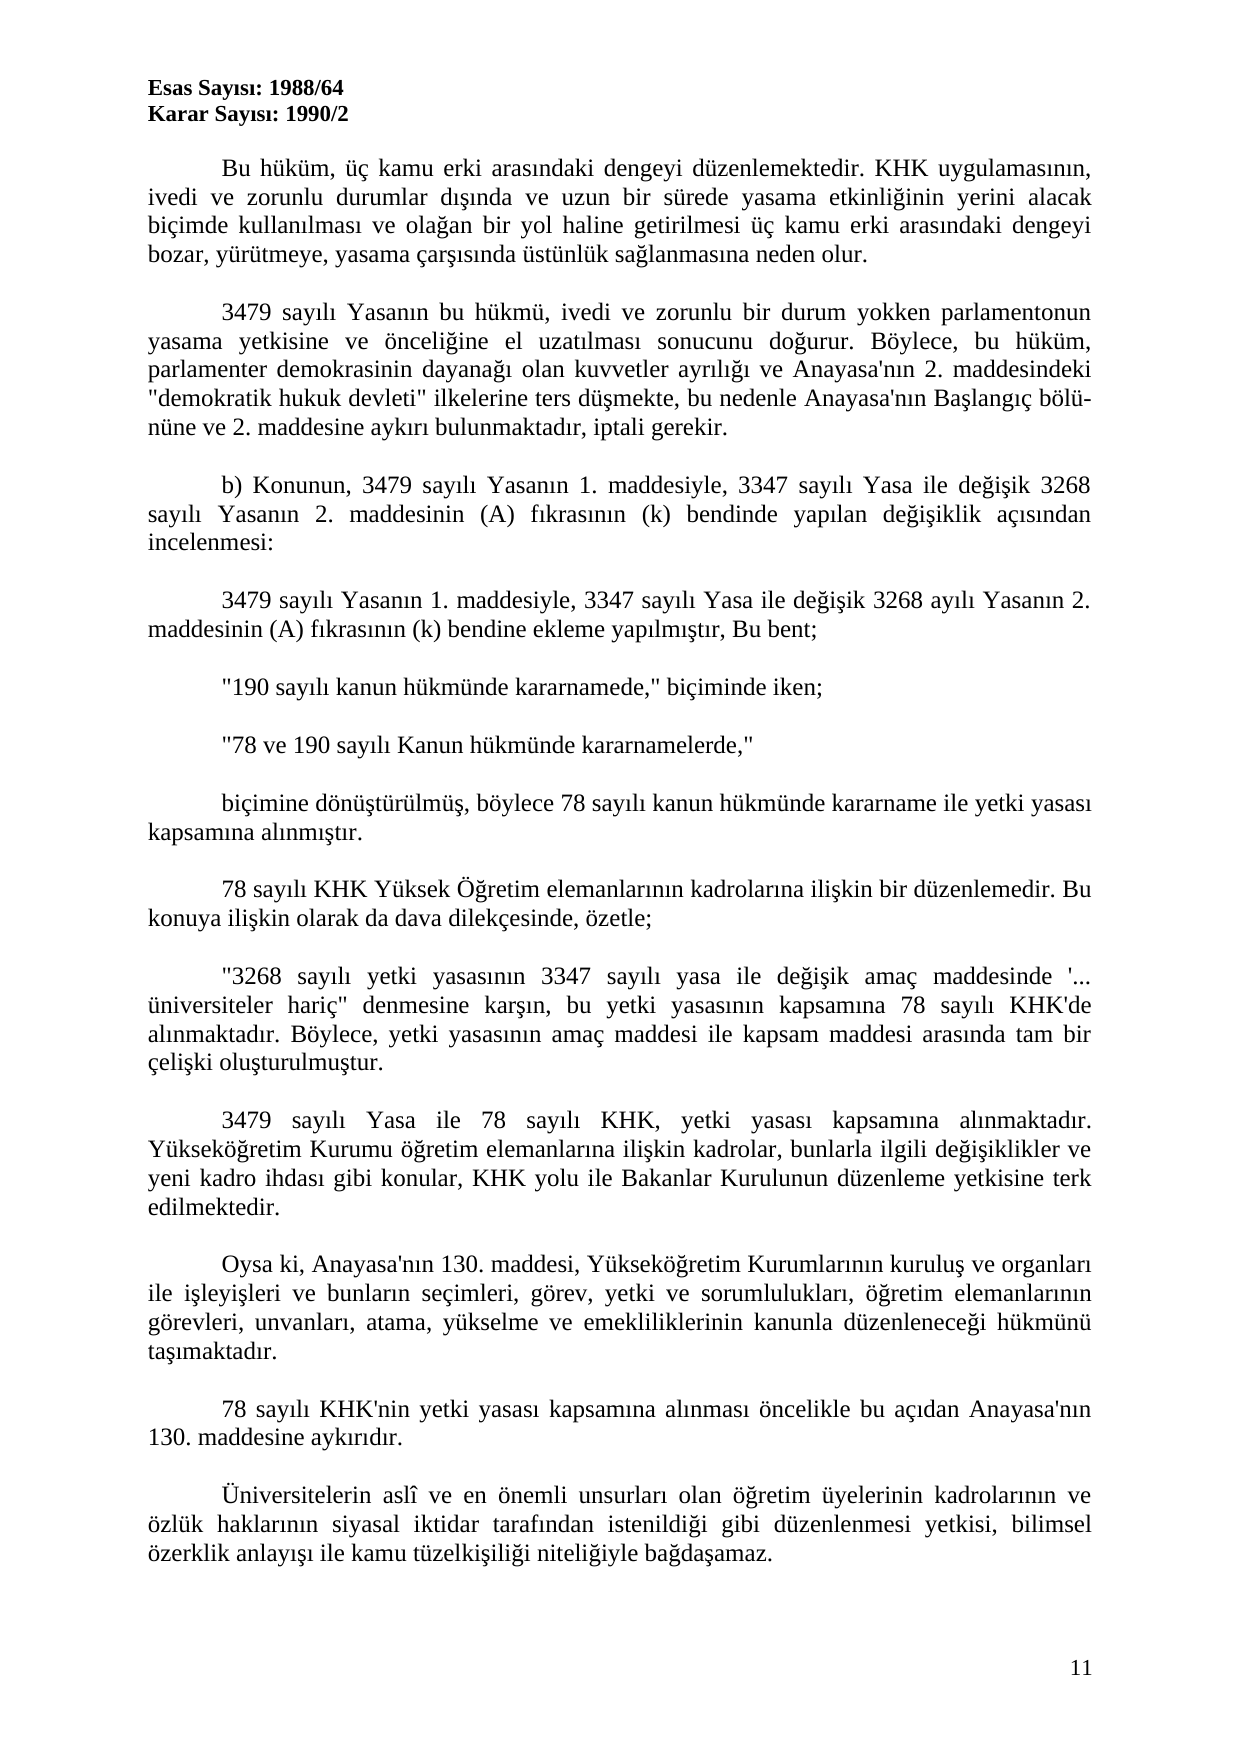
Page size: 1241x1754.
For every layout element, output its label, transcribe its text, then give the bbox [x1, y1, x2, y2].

text "78 ve 190 sayılı Kanun hükmünde kararnamelerde," [148, 730, 1093, 759]
text 78 sayılı KHK'nin yetki yasası kapsamına alınması öncelikle bu açıdan Anayasa'nın 130. maddesine aykırıdır. [148, 1394, 1093, 1451]
text Oysa ki, Anayasa'nın 130. maddesi, Yükseköğretim Kurumlarının kuruluş ve organları ile işleyişleri ve bunların seçimleri, görev, yetki ve sorumlulukları, öğretim elemanlarının görevleri, unvanları, atama, yükselme ve emekliliklerinin kanunla düzenleneceği hükmünü taşımaktadır. [148, 1249, 1093, 1364]
text "190 sayılı kanun hükmünde kararnamede," biçiminde iken; [148, 672, 1093, 701]
text b) Konunun, 3479 sayılı Yasanın 1. maddesiyle, 3347 sayılı Yasa ile değişik 3268 sayılı Yasanın 2. maddesinin (A) fıkrasının (k) bendinde yapılan değişiklik açısından incelenmesi: [148, 470, 1093, 556]
text 3479 sayılı Yasa ile 78 sayılı KHK, yetki yasası kapsamına alınmaktadır. Yükseköğretim Kurumu öğretim elemanlarına ilişkin kadrolar, bunlarla ilgili değişiklikler ve yeni kadro ihdası gibi konular, KHK yolu ile Bakanlar Kurulunun düzenleme yetkisine terk edilmektedir. [148, 1105, 1093, 1220]
text 3479 sayılı Yasanın bu hükmü, ivedi ve zorunlu bir durum yokken parlamentonun yasama yetkisine ve önceliğine el uzatılması sonucunu doğurur. Böylece, bu hüküm, parlamenter demokrasinin dayanağı olan kuvvetler ayrılığı ve Anayasa'nın 2. maddesindeki "demokratik hukuk devleti" ilkelerine ters düşmekte, bu nedenle Anayasa'nın Başlangıç bölü-nüne ve 2. maddesine aykırı bulunmaktadır, iptali gerekir. [148, 297, 1093, 441]
text 3479 sayılı Yasanın 1. maddesiyle, 3347 sayılı Yasa ile değişik 3268 ayılı Yasanın 2. maddesinin (A) fıkrasının (k) bendine ekleme yapılmıştır, Bu bent; [148, 585, 1093, 643]
text Üniversitelerin aslî ve en önemli unsurları olan öğretim üyelerinin kadrolarının ve özlük haklarının siyasal iktidar tarafından istenildiği gibi düzenlenmesi yetkisi, bilimsel özerklik anlayışı ile kamu tüzelkişiliği niteliğiyle bağdaşamaz. [148, 1480, 1093, 1567]
text Bu hüküm, üç kamu erki arasındaki dengeyi düzenlemektedir. KHK uygulamasının, ivedi ve zorunlu durumlar dışında ve uzun bir sürede yasama etkinliğinin yerini alacak biçimde kullanılması ve olağan bir yol haline getirilmesi üç kamu erki arasındaki dengeyi bozar, yürütmeye, yasama çarşısında üstünlük sağlanmasına neden olur. [148, 153, 1093, 268]
text "3268 sayılı yetki yasasının 3347 sayılı yasa ile değişik amaç maddesinde '... üniversiteler hariç" denmesine karşın, bu yetki yasasının kapsamına 78 sayılı KHK'de alınmaktadır. Böylece, yetki yasasının amaç maddesi ile kapsam maddesi arasında tam bir çelişki oluşturulmuştur. [148, 961, 1093, 1076]
text 78 sayılı KHK Yüksek Öğretim elemanlarının kadrolarına ilişkin bir düzenlemedir. Bu konuya ilişkin olarak da dava dilekçesinde, özetle; [148, 874, 1093, 932]
text biçimine dönüştürülmüş, böylece 78 sayılı kanun hükmünde kararname ile yetki yasası kapsamına alınmıştır. [148, 788, 1093, 845]
